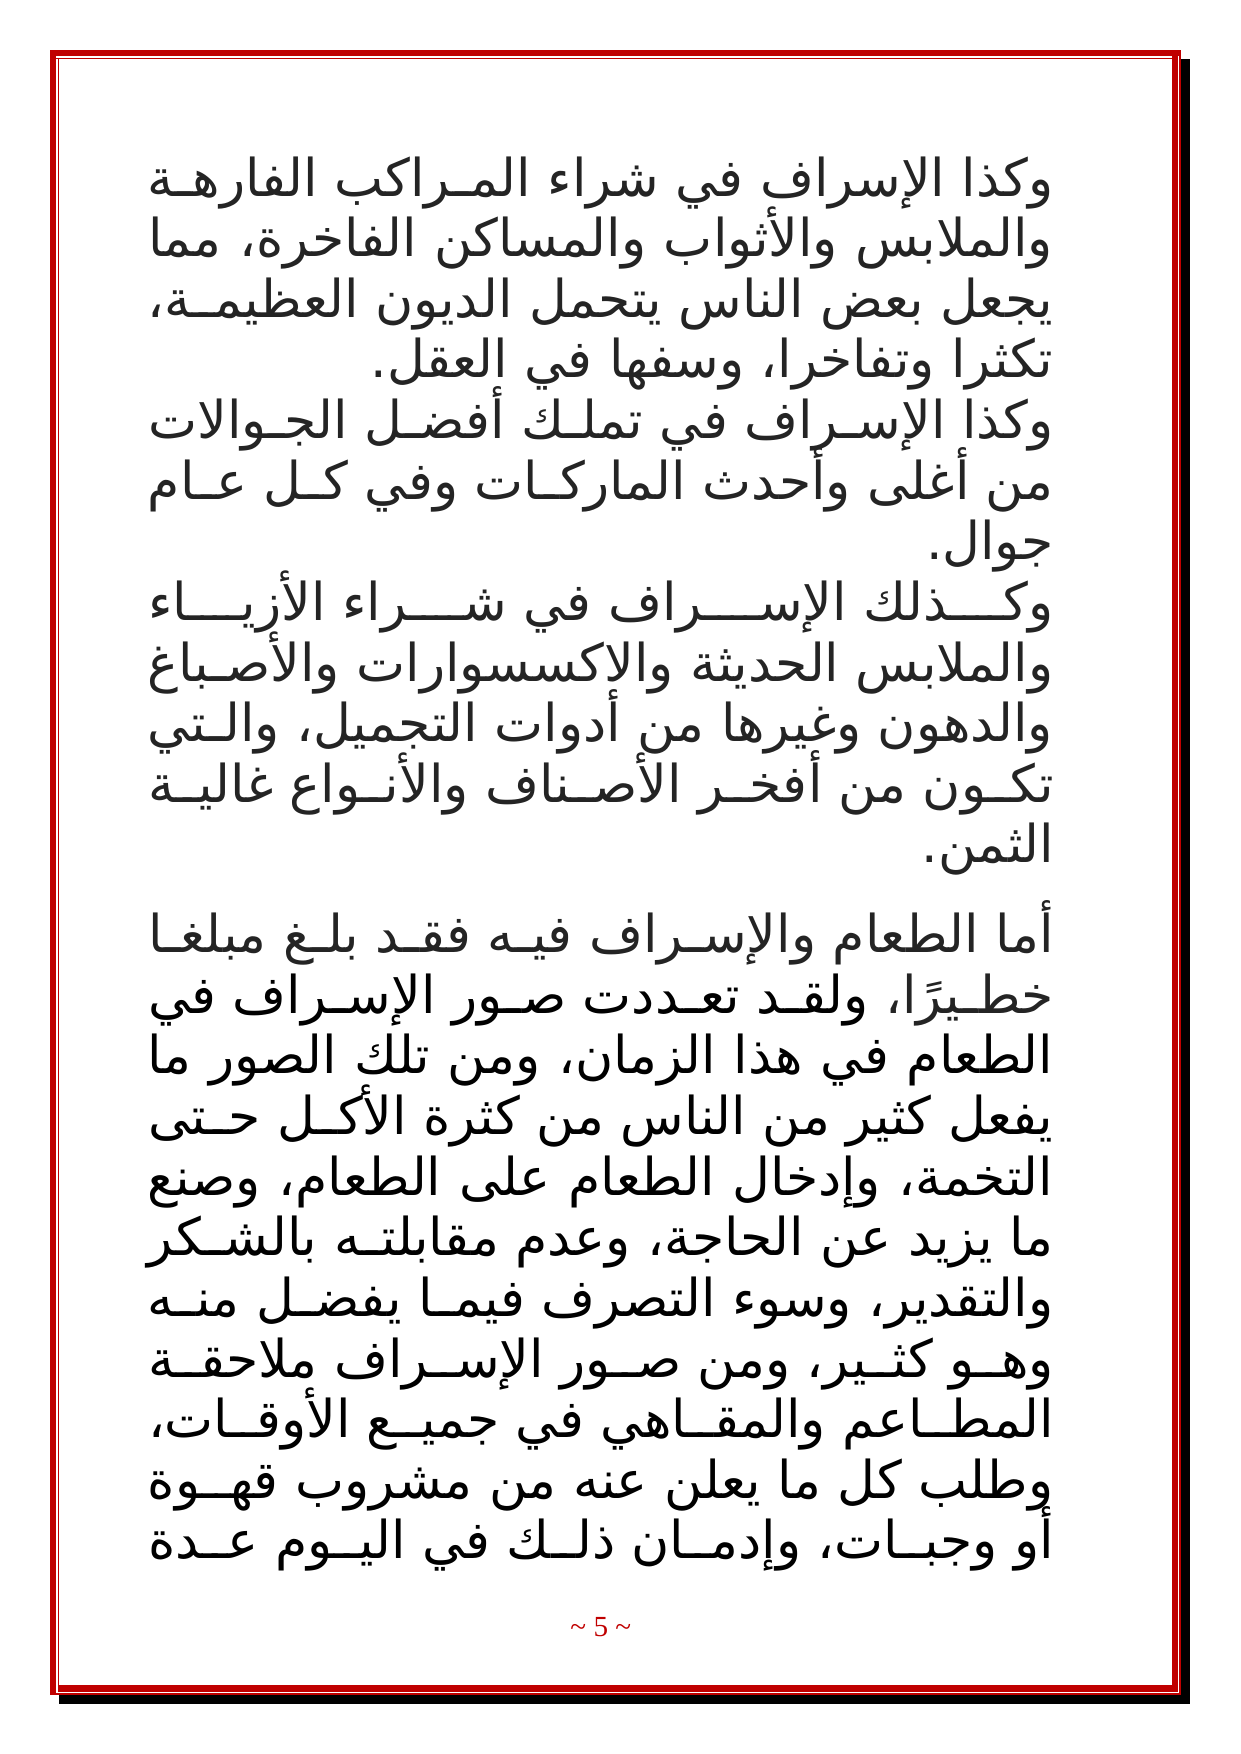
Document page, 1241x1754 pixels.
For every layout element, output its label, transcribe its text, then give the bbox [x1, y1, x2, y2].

text وكذا الإسراف في شراء المراكب الفارهة والملابس والأثواب والمساكن الفاخرة، مما يجعل بعض الناس يتحمل الديون العظيمة، تكثرا وتفاخرا، وسفها في العقل. [148, 148, 1054, 390]
text وكذا الإسراف في تملك أفضل الجوالات من أغلى وأحدث الماركات وفي كل عام جوال. [148, 390, 1054, 572]
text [148, 904, 1054, 1571]
text وكذلك الإسراف في شراء الأزياء والملابس الحديثة والاكسسوارات والأصباغ والدهون وغيرها من أدوات التجميل، والتي تكون من أفخر الأصناف والأنواع غالية الثمن. [148, 572, 1054, 875]
